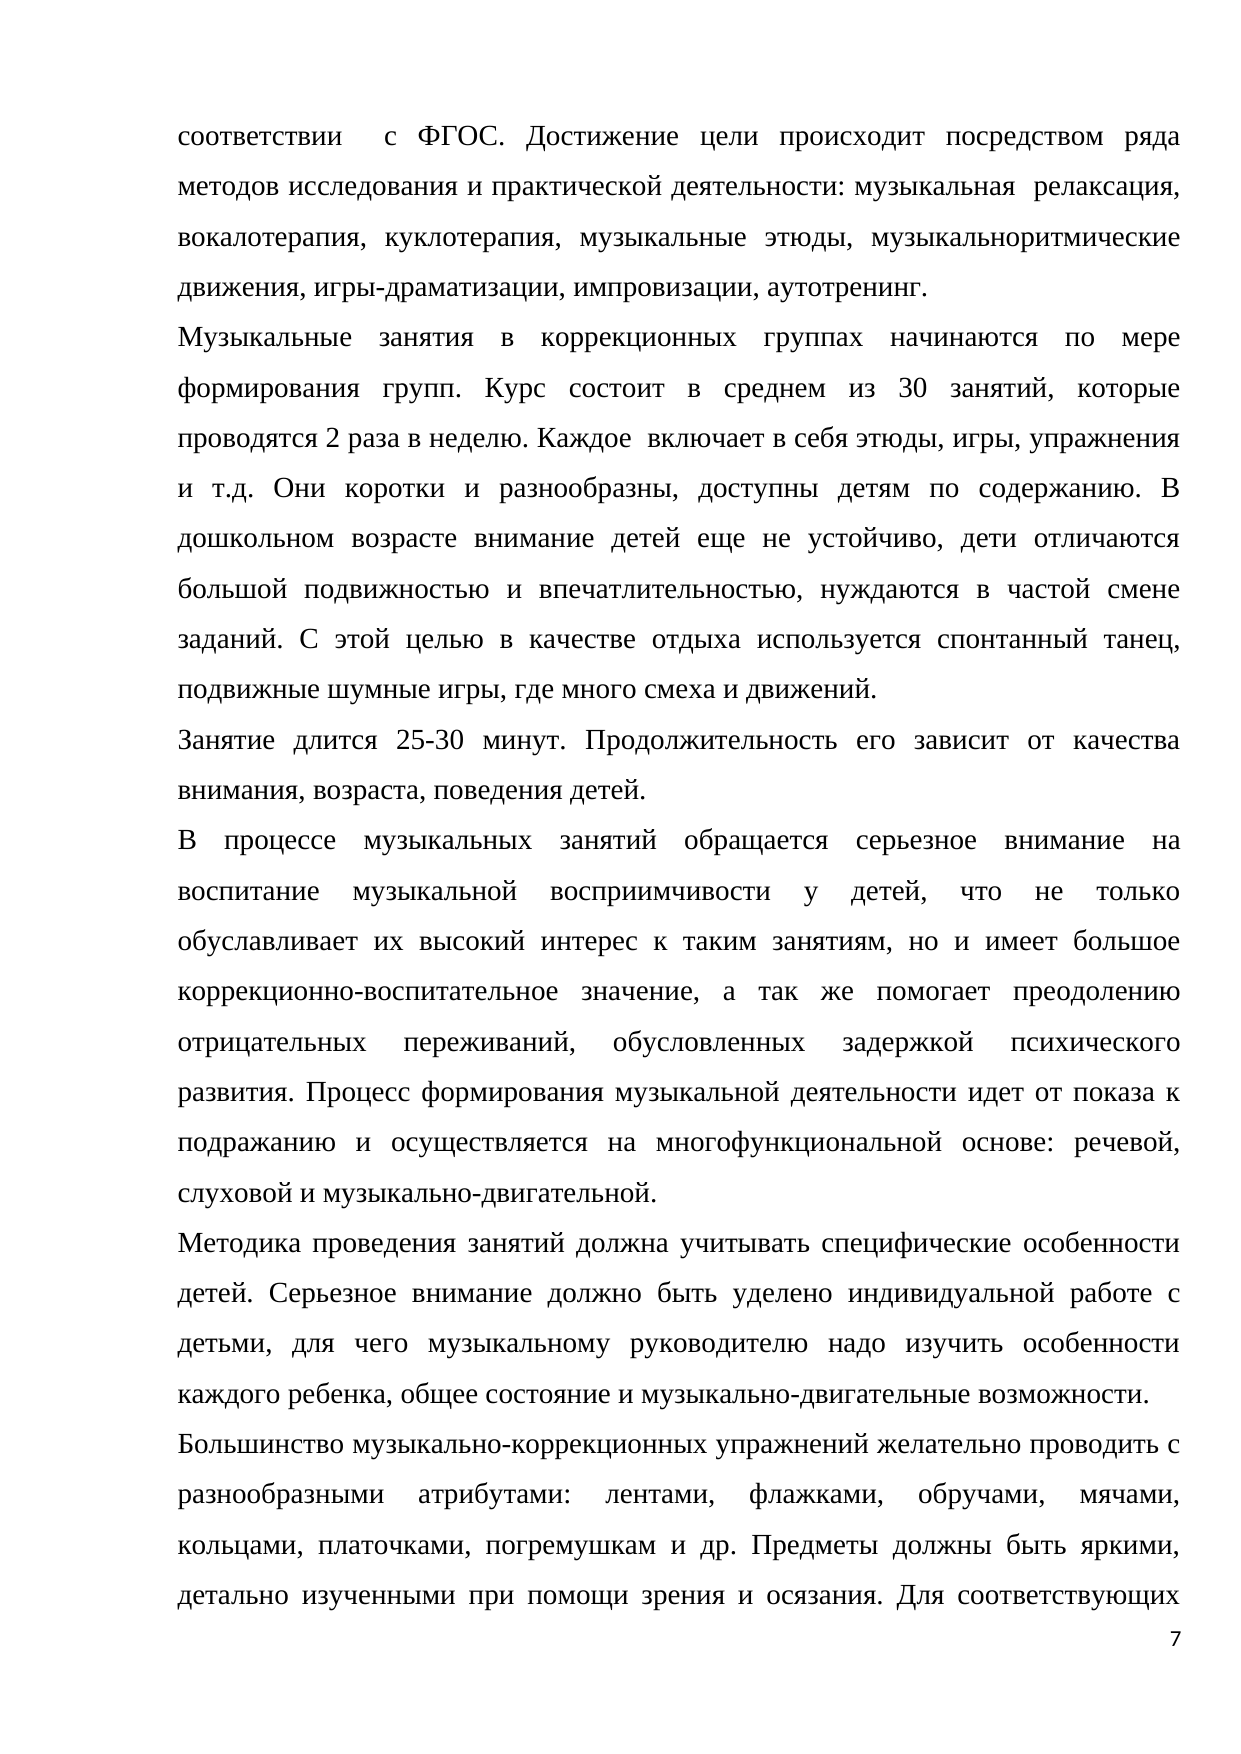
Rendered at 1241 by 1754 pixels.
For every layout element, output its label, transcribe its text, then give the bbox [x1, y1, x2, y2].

text Музыкальные занятия в коррекционных группах начинаются по мере формирования групп. Курс состоит в среднем из 30 занятий, которые проводятся 2 раза в неделю. Каждое включает в себя этюды, игры, упражнения и т.д. Они коротки и разнообразны, доступны детям по содержанию. В дошкольном возрасте внимание детей еще не устойчиво, дети отличаются большой подвижностью и впечатлительностью, нуждаются в частой смене заданий. С этой целью в качестве отдыха используется спонтанный танец, подвижные шумные игры, где много смеха и движений. [177, 319, 1181, 705]
text В процессе музыкальных занятий обращается серьезное внимание на воспитание музыкальной восприимчивости у детей, что не только обуславливает их высокий интерес к таким занятиям, но и имеет большое коррекционно-воспитательное значение, а так же помогает преодолению отрицательных переживаний, обусловленных задержкой психического развития. Процесс формирования музыкальной деятельности идет от показа к подражанию и осуществляется на многофункциональной основе: речевой, слуховой и музыкально-двигательной. [177, 822, 1181, 1208]
text Методика проведения занятий должна учитывать специфические особенности детей. Серьезное внимание должно быть уделено индивидуальной работе с детьми, для чего музыкальному руководителю надо изучить особенности каждого ребенка, общее состояние и музыкально-двигательные возможности. [177, 1225, 1181, 1409]
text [177, 118, 1181, 303]
text Занятие длится 25-30 минут. Продолжительность его зависит от качества внимания, возраста, поведения детей. [177, 722, 1181, 806]
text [177, 1426, 1181, 1611]
